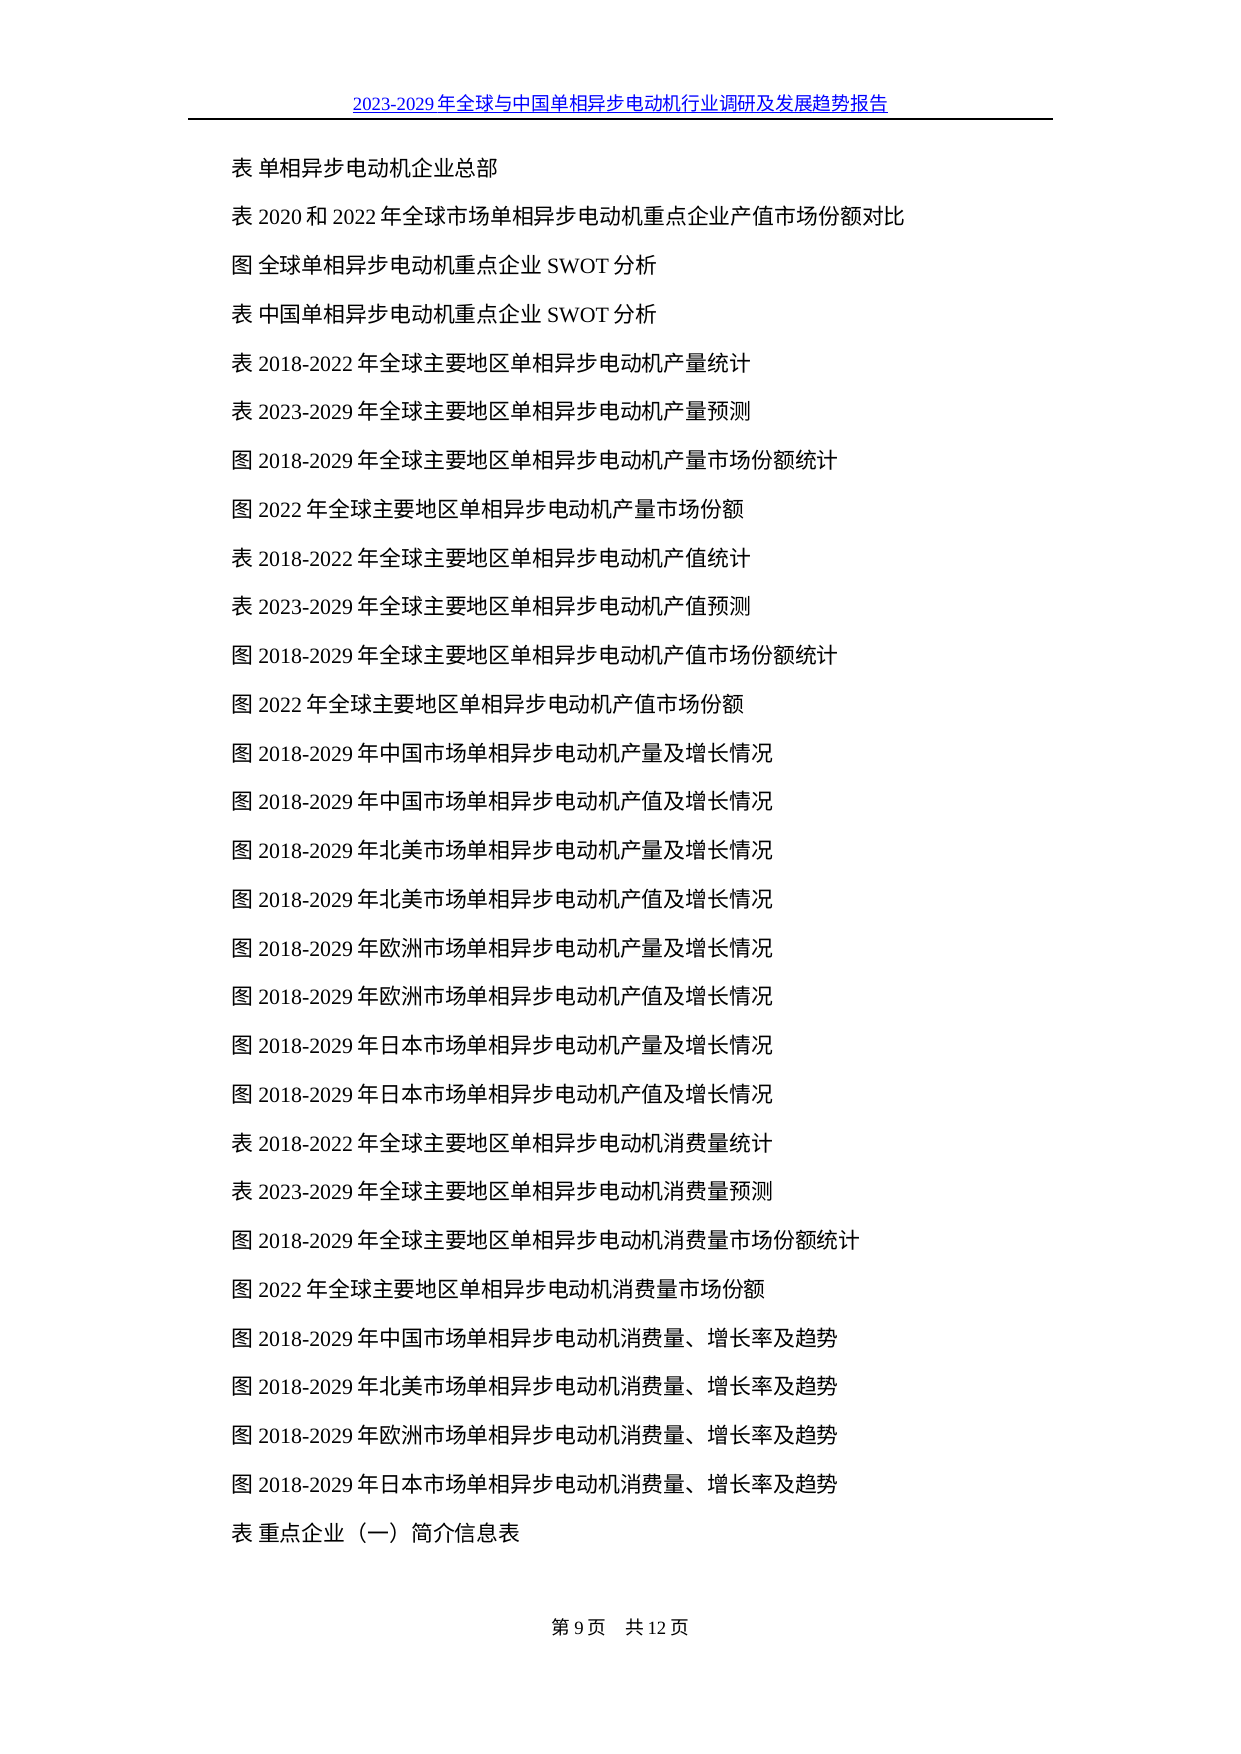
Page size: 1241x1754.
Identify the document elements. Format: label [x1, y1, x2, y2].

text [187, 150, 1053, 1548]
